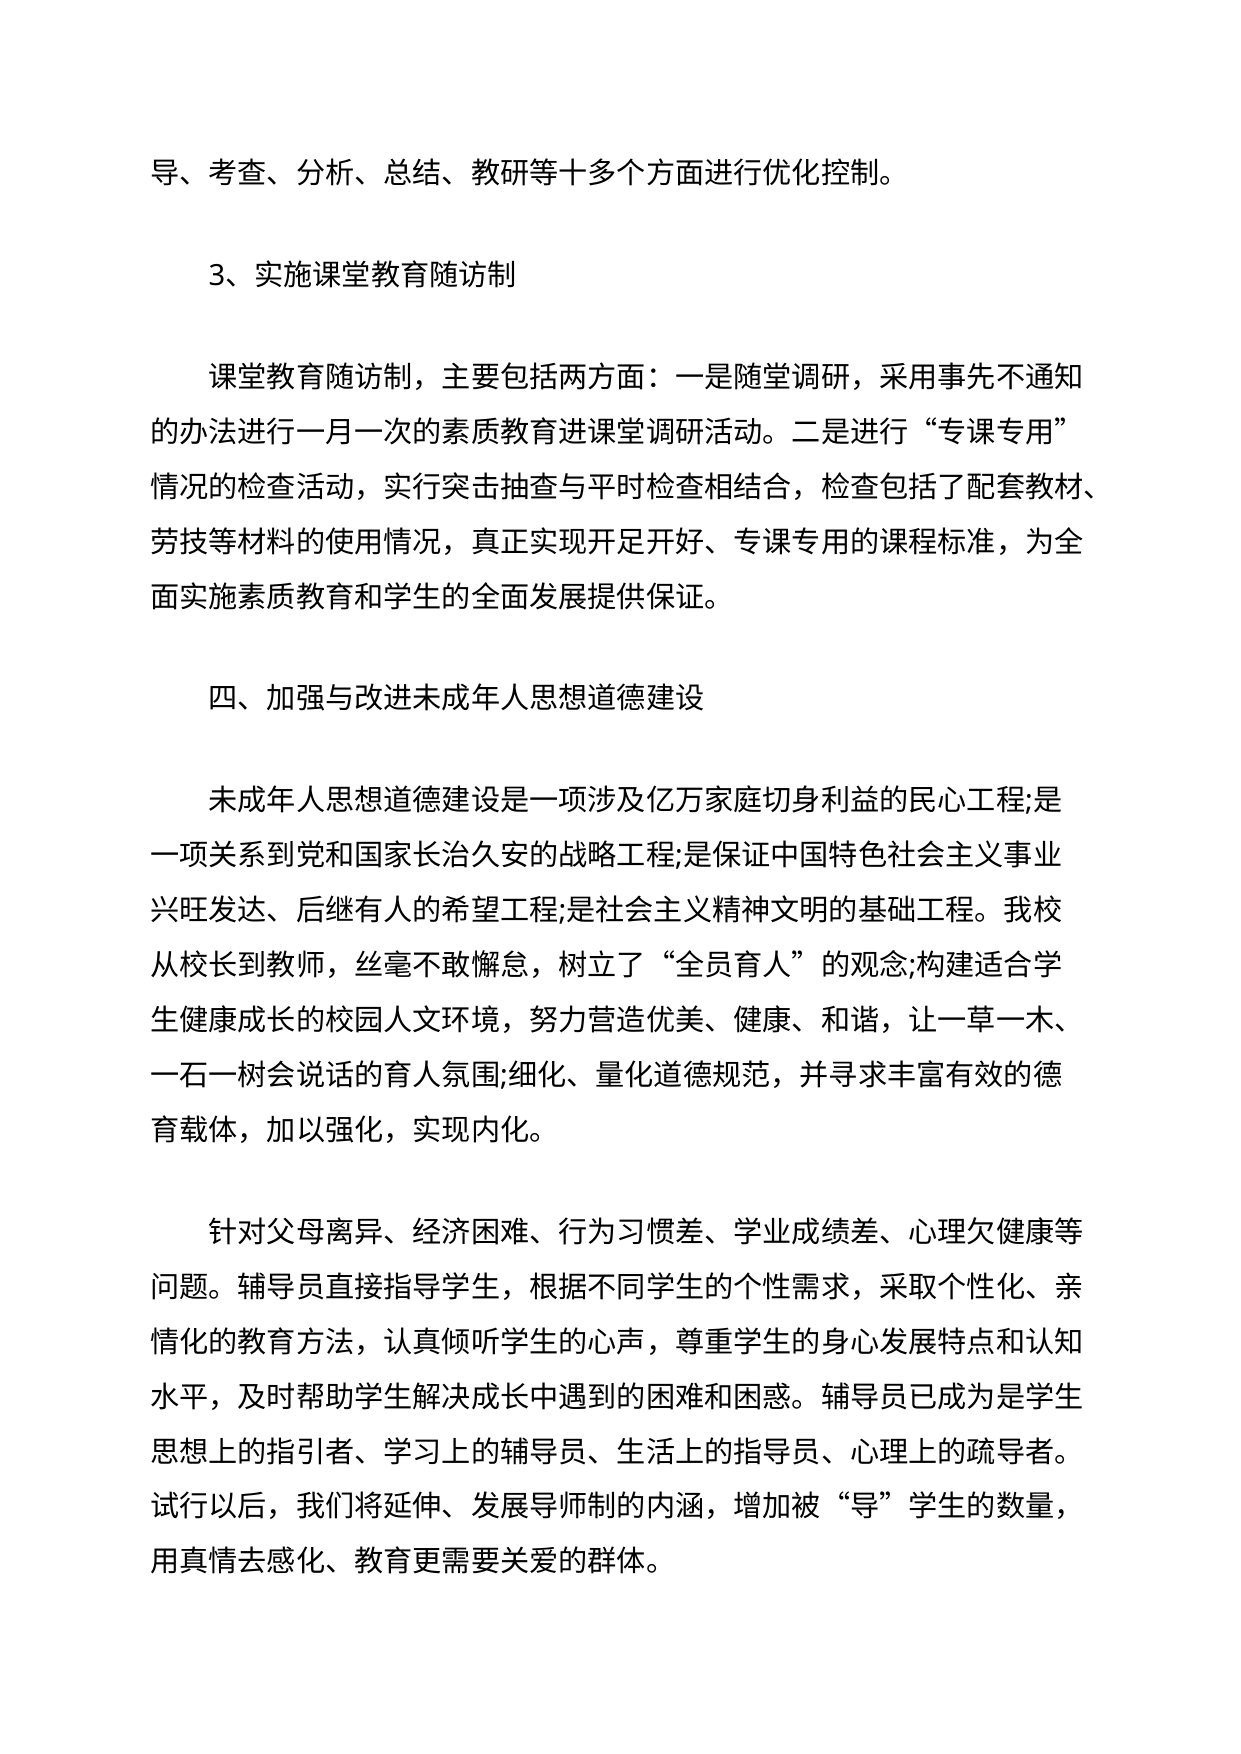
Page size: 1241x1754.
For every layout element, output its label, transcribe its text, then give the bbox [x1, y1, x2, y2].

text 未成年人思想道德建设是一项涉及亿万家庭切身利益的民心工程;是一项关系到党和国家长治久安的战略工程;是保证中国特色社会主义事业兴旺发达、后继有人的希望工程;是社会主义精神文明的基础工程。我校从校长到教师，丝毫不敢懈怠，树立了“全员育人”的观念;构建适合学生健康成长的校园人文环境，努力营造优美、健康、和谐，让一草一木、一石一树会说话的育人氛围;细化、量化道德规范，并寻求丰富有效的德育载体，加以强化，实现内化。 [150, 777, 1090, 1149]
text 四、加强与改进未成年人思想道德建设 [150, 675, 1090, 717]
text 针对父母离异、经济困难、行为习惯差、学业成绩差、心理欠健康等问题。辅导员直接指导学生，根据不同学生的个性需求，采取个性化、亲情化的教育方法，认真倾听学生的心声，尊重学生的身心发展特点和认知水平，及时帮助学生解决成长中遇到的困难和困惑。辅导员已成为是学生思想上的指引者、学习上的辅导员、生活上的指导员、心理上的疏导者。试行以后，我们将延伸、发展导师制的内涵，增加被“导”学生的数量，用真情去感化、教育更需要关爱的群体。 [150, 1208, 1090, 1580]
text 课堂教育随访制，主要包括两方面：一是随堂调研，采用事先不通知的办法进行一月一次的素质教育进课堂调研活动。二是进行“专课专用”情况的检查活动，实行突击抽查与平时检查相结合，检查包括了配套教材、劳技等材料的使用情况，真正实现开足开好、专课专用的课程标准，为全面实施素质教育和学生的全面发展提供保证。 [150, 354, 1090, 616]
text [150, 150, 1090, 192]
text 3、实施课堂教育随访制 [150, 252, 1090, 294]
